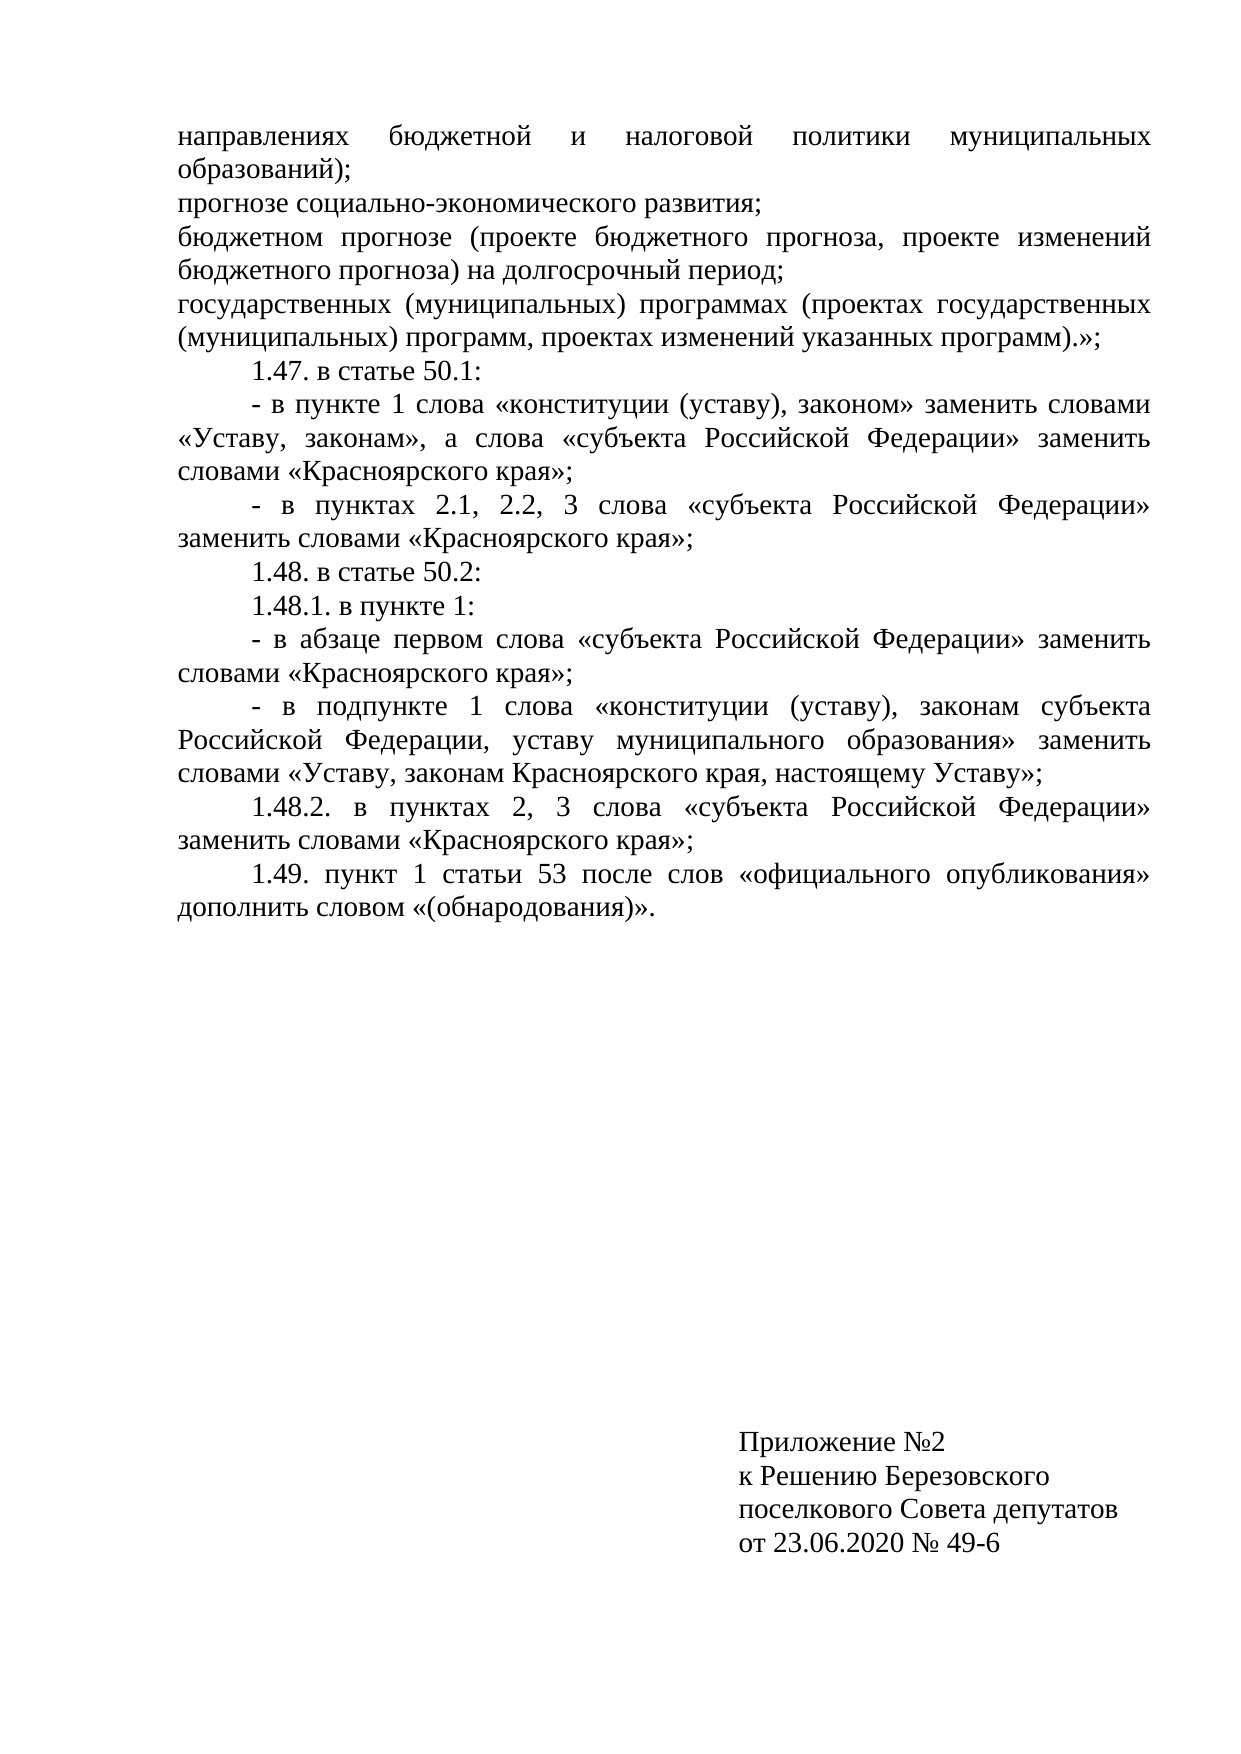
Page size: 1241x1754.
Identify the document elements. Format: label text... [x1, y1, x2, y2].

text прогнозе социально-экономического развития; [177, 185, 1152, 219]
text от 23.06.2020 № 49-6 [738, 1525, 1152, 1558]
text 1.47. в статье 50.1: [177, 353, 1152, 386]
text 1.48. в статье 50.2: [177, 554, 1152, 588]
text 1.48.1. в пункте 1: [177, 588, 1152, 621]
text - в подпункте 1 слова «конституции (уставу), законам субъекта Российской Федерации, уставу муниципального образования» заменить словами «Уставу, законам Красноярского края, настоящему Уставу»; [177, 688, 1152, 789]
text 1.48.2. в пунктах 2, 3 слова «субъекта Российской Федерации» заменить словами «Красноярского края»; [177, 789, 1152, 856]
text поселкового Совета депутатов [738, 1491, 1152, 1525]
text 1.49. пункт 1 статьи 53 после слов «официального опубликования» дополнить словом «(обнародования)». [177, 856, 1152, 923]
text - в пункте 1 слова «конституции (уставу), законом» заменить словами «Уставу, законам», а слова «субъекта Российской Федерации» заменить словами «Красноярского края»; [177, 386, 1152, 487]
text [177, 118, 1152, 185]
text - в пунктах 2.1, 2.2, 3 слова «субъекта Российской Федерации» заменить словами «Красноярского края»; [177, 487, 1152, 554]
text бюджетном прогнозе (проекте бюджетного прогноза, проекте изменений бюджетного прогноза) на долгосрочный период; [177, 219, 1152, 286]
text к Решению Березовского [738, 1458, 1152, 1491]
text - в абзаце первом слова «субъекта Российской Федерации» заменить словами «Красноярского края»; [177, 621, 1152, 688]
text Приложение №2 [738, 1424, 1152, 1458]
text государственных (муниципальных) программах (проектах государственных (муниципальных) программ, проектах изменений указанных программ).»; [177, 286, 1152, 353]
